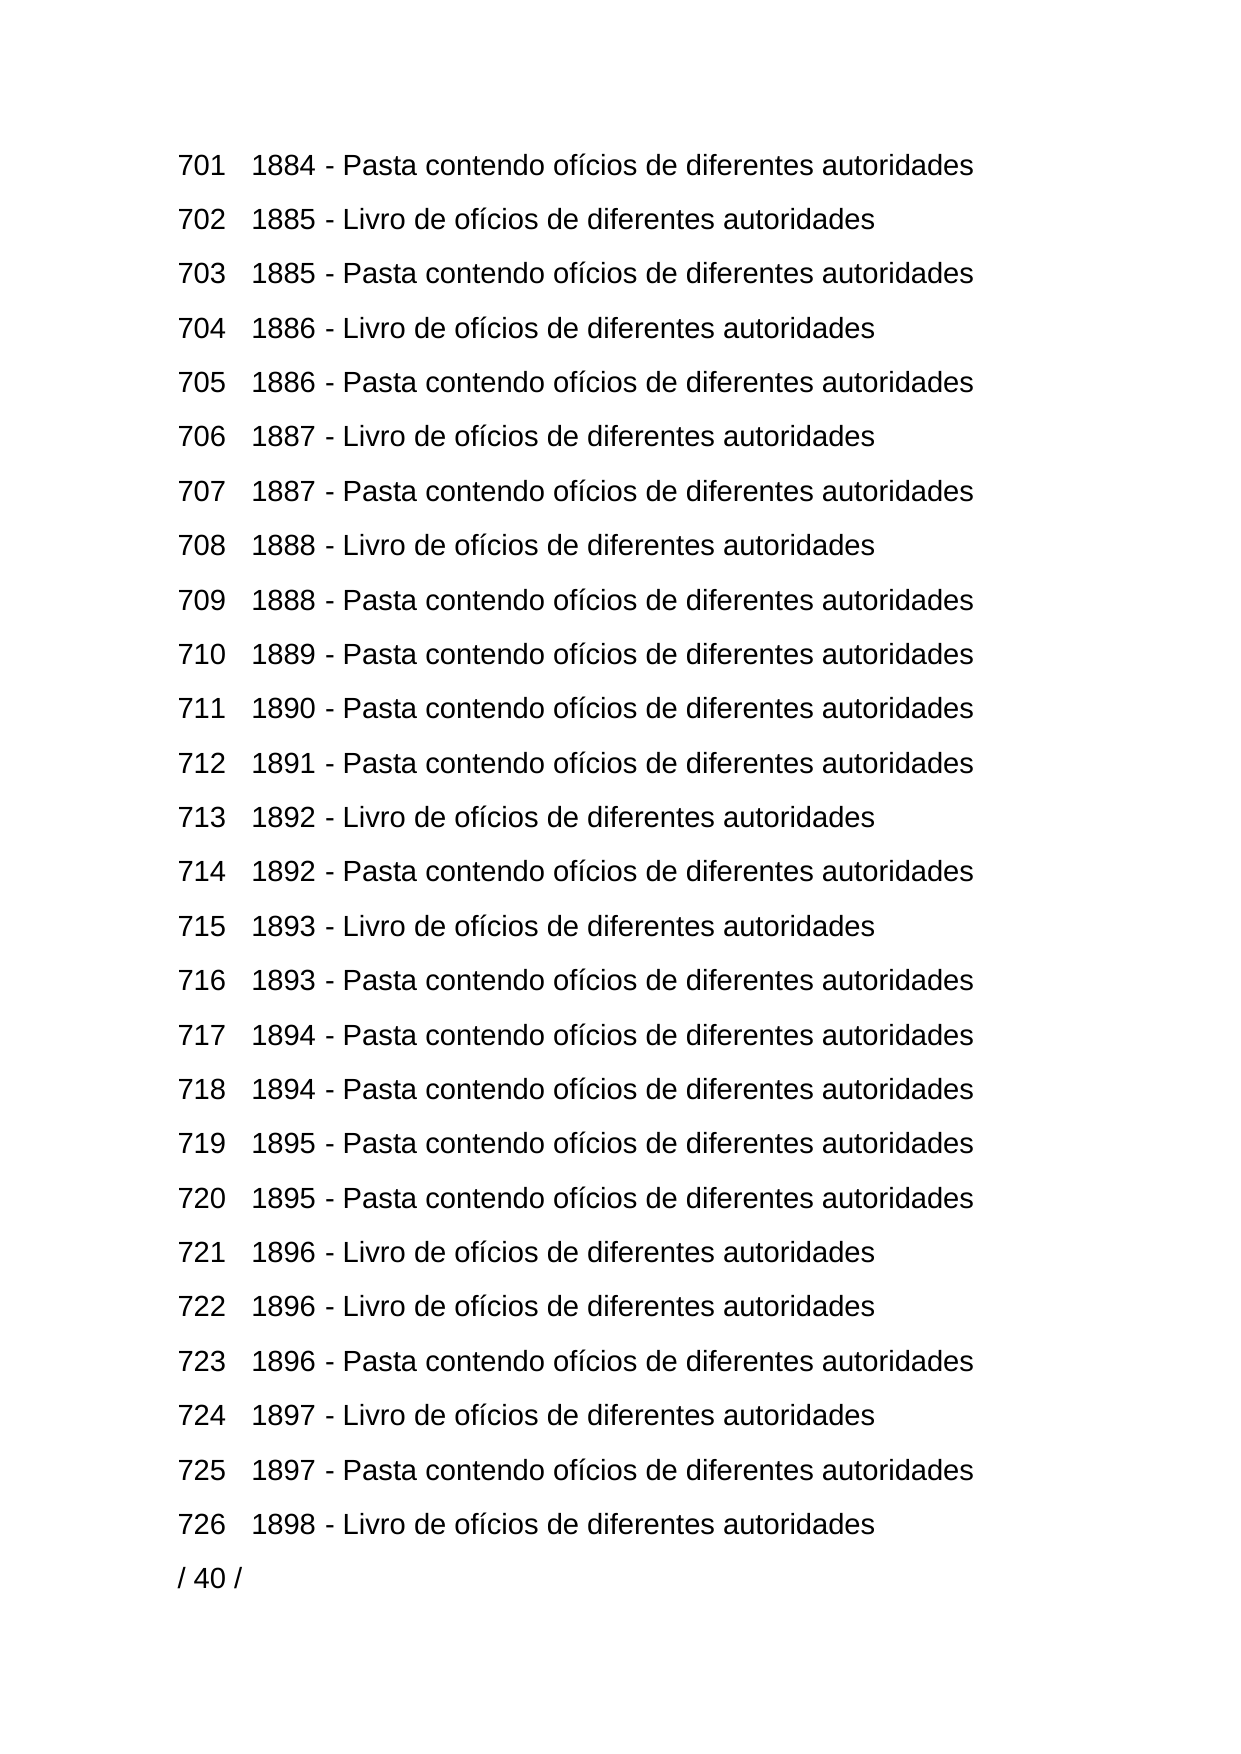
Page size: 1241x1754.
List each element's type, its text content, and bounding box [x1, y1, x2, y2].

text 715 1893 - Livro de ofícios de diferentes autoridades [177, 909, 1063, 942]
text 718 1894 - Pasta contendo ofícios de diferentes autoridades [177, 1072, 1063, 1106]
text 710 1889 - Pasta contendo ofícios de diferentes autoridades [177, 637, 1063, 671]
text 716 1893 - Pasta contendo ofícios de diferentes autoridades [177, 963, 1063, 997]
text 726 1898 - Livro de ofícios de diferentes autoridades [177, 1507, 1063, 1541]
text 725 1897 - Pasta contendo ofícios de diferentes autoridades [177, 1453, 1063, 1486]
text 711 1890 - Pasta contendo ofícios de diferentes autoridades [177, 691, 1063, 725]
text 723 1896 - Pasta contendo ofícios de diferentes autoridades [177, 1344, 1063, 1377]
text 708 1888 - Livro de ofícios de diferentes autoridades [177, 528, 1063, 562]
text 701 1884 - Pasta contendo ofícios de diferentes autoridades [177, 148, 1063, 181]
text 707 1887 - Pasta contendo ofícios de diferentes autoridades [177, 474, 1063, 507]
text 704 1886 - Livro de ofícios de diferentes autoridades [177, 311, 1063, 344]
text 702 1885 - Livro de ofícios de diferentes autoridades [177, 202, 1063, 236]
text 705 1886 - Pasta contendo ofícios de diferentes autoridades [177, 365, 1063, 399]
text 724 1897 - Livro de ofícios de diferentes autoridades [177, 1398, 1063, 1432]
text / 40 / [177, 1561, 1063, 1595]
text 720 1895 - Pasta contendo ofícios de diferentes autoridades [177, 1181, 1063, 1214]
text 714 1892 - Pasta contendo ofícios de diferentes autoridades [177, 854, 1063, 888]
text 703 1885 - Pasta contendo ofícios de diferentes autoridades [177, 256, 1063, 290]
text 709 1888 - Pasta contendo ofícios de diferentes autoridades [177, 583, 1063, 616]
text 713 1892 - Livro de ofícios de diferentes autoridades [177, 800, 1063, 834]
text 719 1895 - Pasta contendo ofícios de diferentes autoridades [177, 1126, 1063, 1160]
text 722 1896 - Livro de ofícios de diferentes autoridades [177, 1289, 1063, 1323]
text 706 1887 - Livro de ofícios de diferentes autoridades [177, 419, 1063, 453]
text 712 1891 - Pasta contendo ofícios de diferentes autoridades [177, 746, 1063, 779]
text 721 1896 - Livro de ofícios de diferentes autoridades [177, 1235, 1063, 1269]
text 717 1894 - Pasta contendo ofícios de diferentes autoridades [177, 1018, 1063, 1051]
